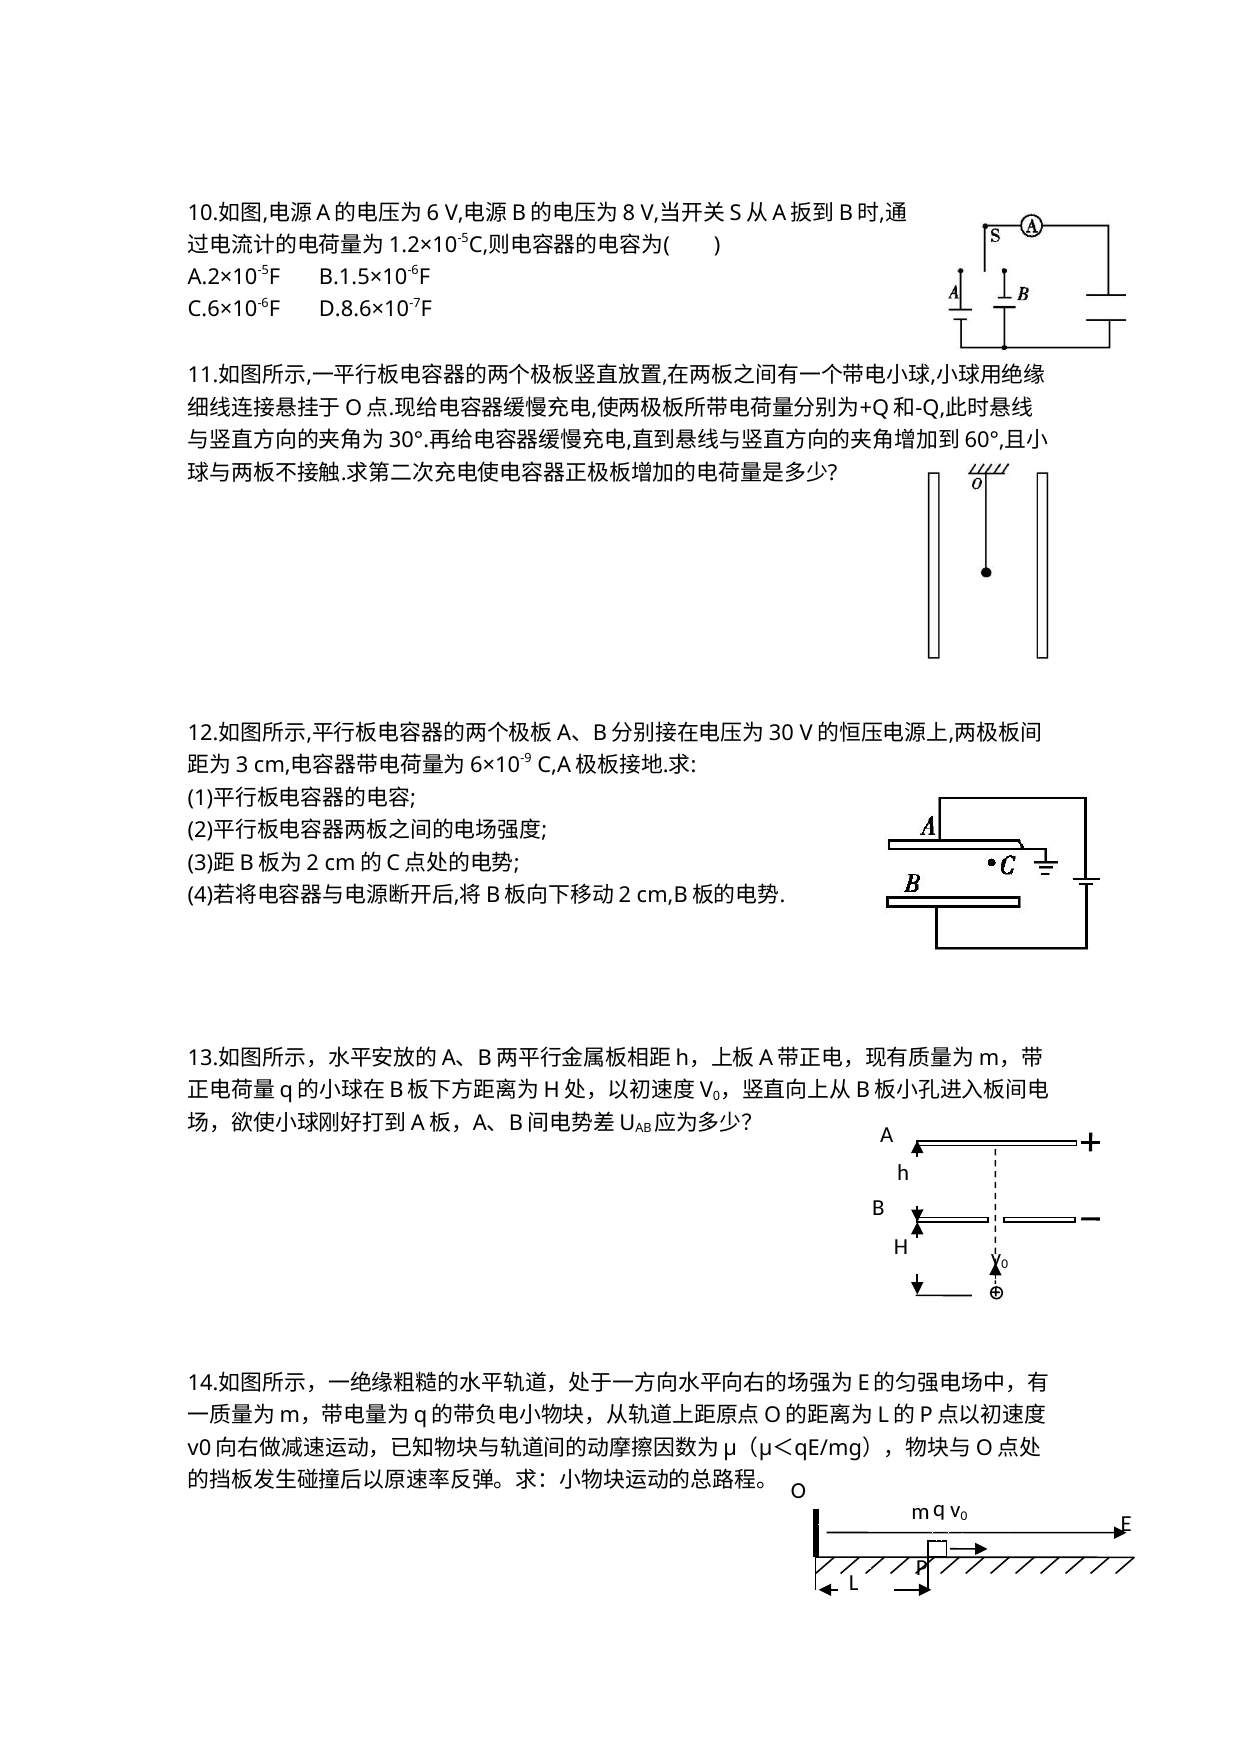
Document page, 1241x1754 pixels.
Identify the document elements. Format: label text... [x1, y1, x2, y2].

text 10.如图,电源A的电压为6 V,电源B的电压为8 V,当开关S从A扳到B时,通过电流计的电荷量为1.2×10-5C,则电容器的电容为( ) [187, 194, 1053, 259]
text (4)若将电容器与电源断开后,将B板向下移动2 cm,B板的电势. [187, 877, 885, 909]
text (3)距B板为2 cm的C点处的电势; [187, 844, 885, 877]
text 11.如图所示,一平行板电容器的两个极板竖直放置,在两板之间有一个带电小球,小球用绝缘细线连接悬挂于O点.现给电容器缓慢充电,使两极板所带电荷量分别为+Q和-Q,此时悬线与竖直方向的夹角为30°.再给电容器缓慢充电,直到悬线与竖直方向的夹角增加到60°,且小球与两板不接触.求第二次充电使电容器正极板增加的电荷量是多少? [187, 357, 1053, 487]
picture [946, 212, 1127, 350]
text C.6×10-6F D.8.6×10-7F [187, 292, 946, 324]
text (2)平行板电容器两板之间的电场强度; [187, 812, 885, 844]
text 12.如图所示,平行板电容器的两个极板A、B分别接在电压为30 V的恒压电源上,两极板间距为3 cm,电容器带电荷量为6×10-9 C,A极板接地.求: [187, 714, 1053, 779]
text 14.如图所示，一绝缘粗糙的水平轨道，处于一方向水平向右的场强为E的匀强电场中，有一质量为m，带电量为q的带负电小物块，从轨道上距原点O的距离为L的P点以初速度v0向右做减速运动，已知物块与轨道间的动摩擦因数为μ（μ＜qE/mg），物块与O点处的挡板发生碰撞后以原速率反弹。求：小物块运动的总路程。 [187, 1364, 1053, 1494]
picture [927, 462, 1049, 659]
text A.2×10-5F B.1.5×10-6F [187, 259, 946, 292]
text 13.如图所示，水平安放的A、B两平行金属板相距h，上板A带正电，现有质量为m，带正电荷量q的小球在B板下方距离为H处，以初速度V0，竖直向上从B板小孔进入板间电场，欲使小球刚好打到A板，A、B间电势差UAB应为多少？ [187, 1039, 1053, 1137]
picture [885, 793, 1103, 950]
text (1)平行板电容器的电容; [187, 779, 1053, 812]
